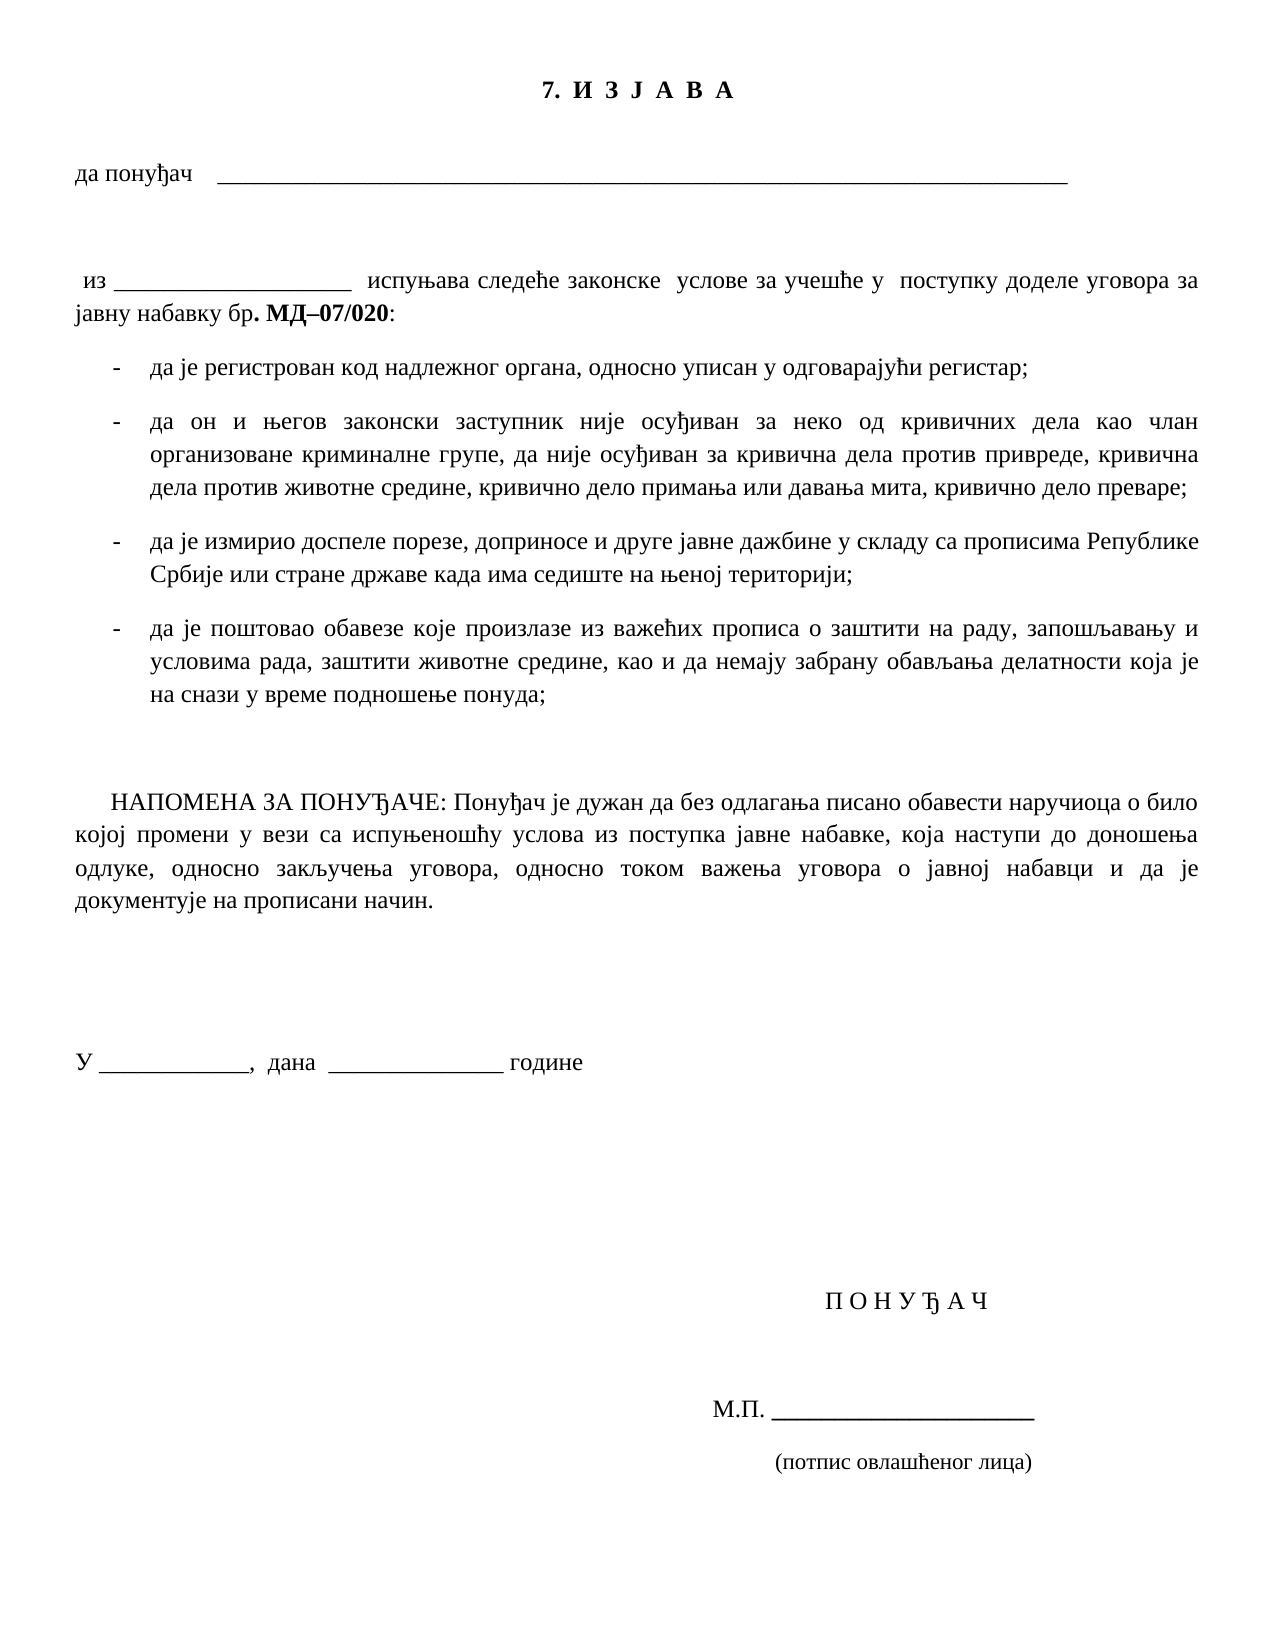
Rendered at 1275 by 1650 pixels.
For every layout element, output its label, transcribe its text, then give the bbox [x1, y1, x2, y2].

text П О Н У Ђ А Ч [75, 1155, 1198, 1315]
text да понуђач ____________________________________________________________________ [75, 158, 1200, 186]
text 7. И З Ј А В A [75, 75, 1200, 104]
text из ___________________ испуњава следеће законске услове за учешће у поступку доделе уговора за јавну набавку бр. МД–07/020: [75, 265, 1200, 327]
list да је измирио доспеле порезе, доприносе и друге јавне дажбине у складу са прописима Републике Србије или стране државе када има седиште на њеној територији; [112, 526, 1200, 588]
text (потпис овлашћеног лица) [75, 1448, 1198, 1474]
list да он и његов законски заступник није осуђиван за неко од кривичних дела као члан организоване криминалне групе, да није осуђиван за кривична дела против привреде, кривична дела против животне средине, кривично дело примања или давања мита, кривично дело преваре; [112, 406, 1200, 501]
text У ____________, дана ______________ године [75, 1047, 1198, 1076]
text М.П. _____________________ [150, 1394, 1198, 1423]
text НАПОМЕНА ЗА ПОНУЂАЧЕ: Понуђач је дужан да без одлагања писано обавести наручиоца о било којој промени у вези са испуњеношћу услова из поступка јавне набавке, која наступи до доношења одлуке, односно закључења уговора, односно током важења уговора о јавној набавци и да је документује на прописани начин. [75, 787, 1200, 914]
list да је поштовао обавезе које произлазе из важећих прописа о заштити на раду, запошљавању и условима рада, заштити животне средине, као и да немају забрану обављања делатности која је на снази у време подношење понуда; [112, 613, 1200, 708]
list да је регистрован код надлежног органа, односно уписан у одговарајући регистар; [112, 352, 1200, 381]
